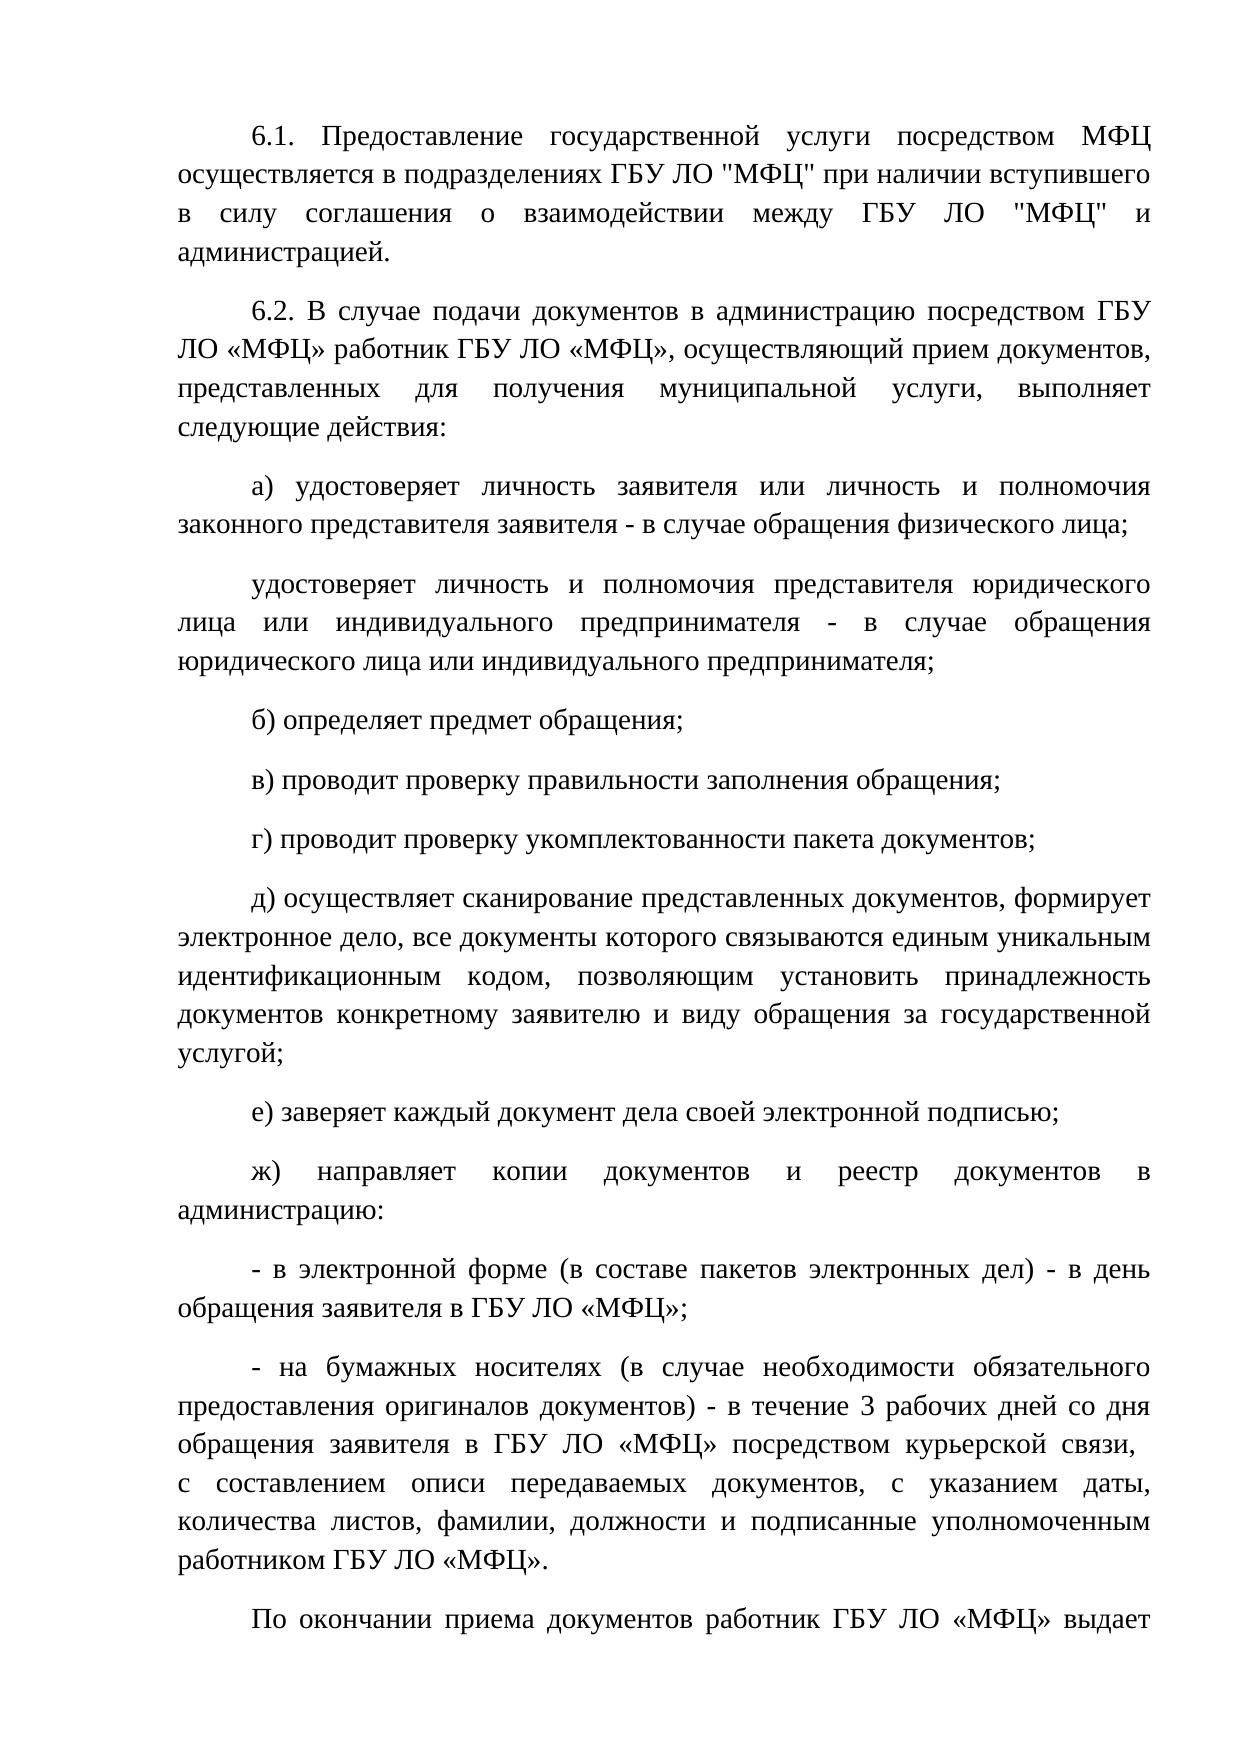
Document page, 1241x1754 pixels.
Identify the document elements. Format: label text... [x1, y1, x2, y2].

text ж) направляет копии документов и реестр документов в администрацию: [177, 1153, 1152, 1226]
text - на бумажных носителях (в случае необходимости обязательного предоставления оригиналов документов) - в течение 3 рабочих дней со дня обращения заявителя в ГБУ ЛО «МФЦ» посредством курьерской связи, с составлением описи передаваемых документов, с указанием даты, количества листов, фамилии, должности и подписанные уполномоченным работником ГБУ ЛО «МФЦ». [177, 1349, 1152, 1576]
text 6.1. Предоставление государственной услуги посредством МФЦ осуществляется в подразделениях ГБУ ЛО "МФЦ" при наличии вступившего в силу соглашения о взаимодействии между ГБУ ЛО "МФЦ" и администрацией. [177, 118, 1152, 267]
text е) заверяет каждый документ дела своей электронной подписью; [177, 1094, 1152, 1128]
text 6.2. В случае подачи документов в администрацию посредством ГБУ ЛО «МФЦ» работник ГБУ ЛО «МФЦ», осуществляющий прием документов, представленных для получения муниципальной услуги, выполняет следующие действия: [177, 293, 1152, 442]
text - в электронной форме (в составе пакетов электронных дел) - в день обращения заявителя в ГБУ ЛО «МФЦ»; [177, 1251, 1152, 1323]
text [177, 1601, 1152, 1635]
text в) проводит проверку правильности заполнения обращения; [177, 762, 1152, 795]
text удостоверяет личность и полномочия представителя юридического лица или индивидуального предпринимателя - в случае обращения юридического лица или индивидуального предпринимателя; [177, 566, 1152, 677]
text б) определяет предмет обращения; [177, 702, 1152, 736]
text д) осуществляет сканирование представленных документов, формирует электронное дело, все документы которого связываются единым уникальным идентификационным кодом, позволяющим установить принадлежность документов конкретному заявителю и виду обращения за государственной услугой; [177, 881, 1152, 1068]
text г) проводит проверку укомплектованности пакета документов; [177, 821, 1152, 855]
text а) удостоверяет личность заявителя или личность и полномочия законного представителя заявителя - в случае обращения физического лица; [177, 468, 1152, 540]
